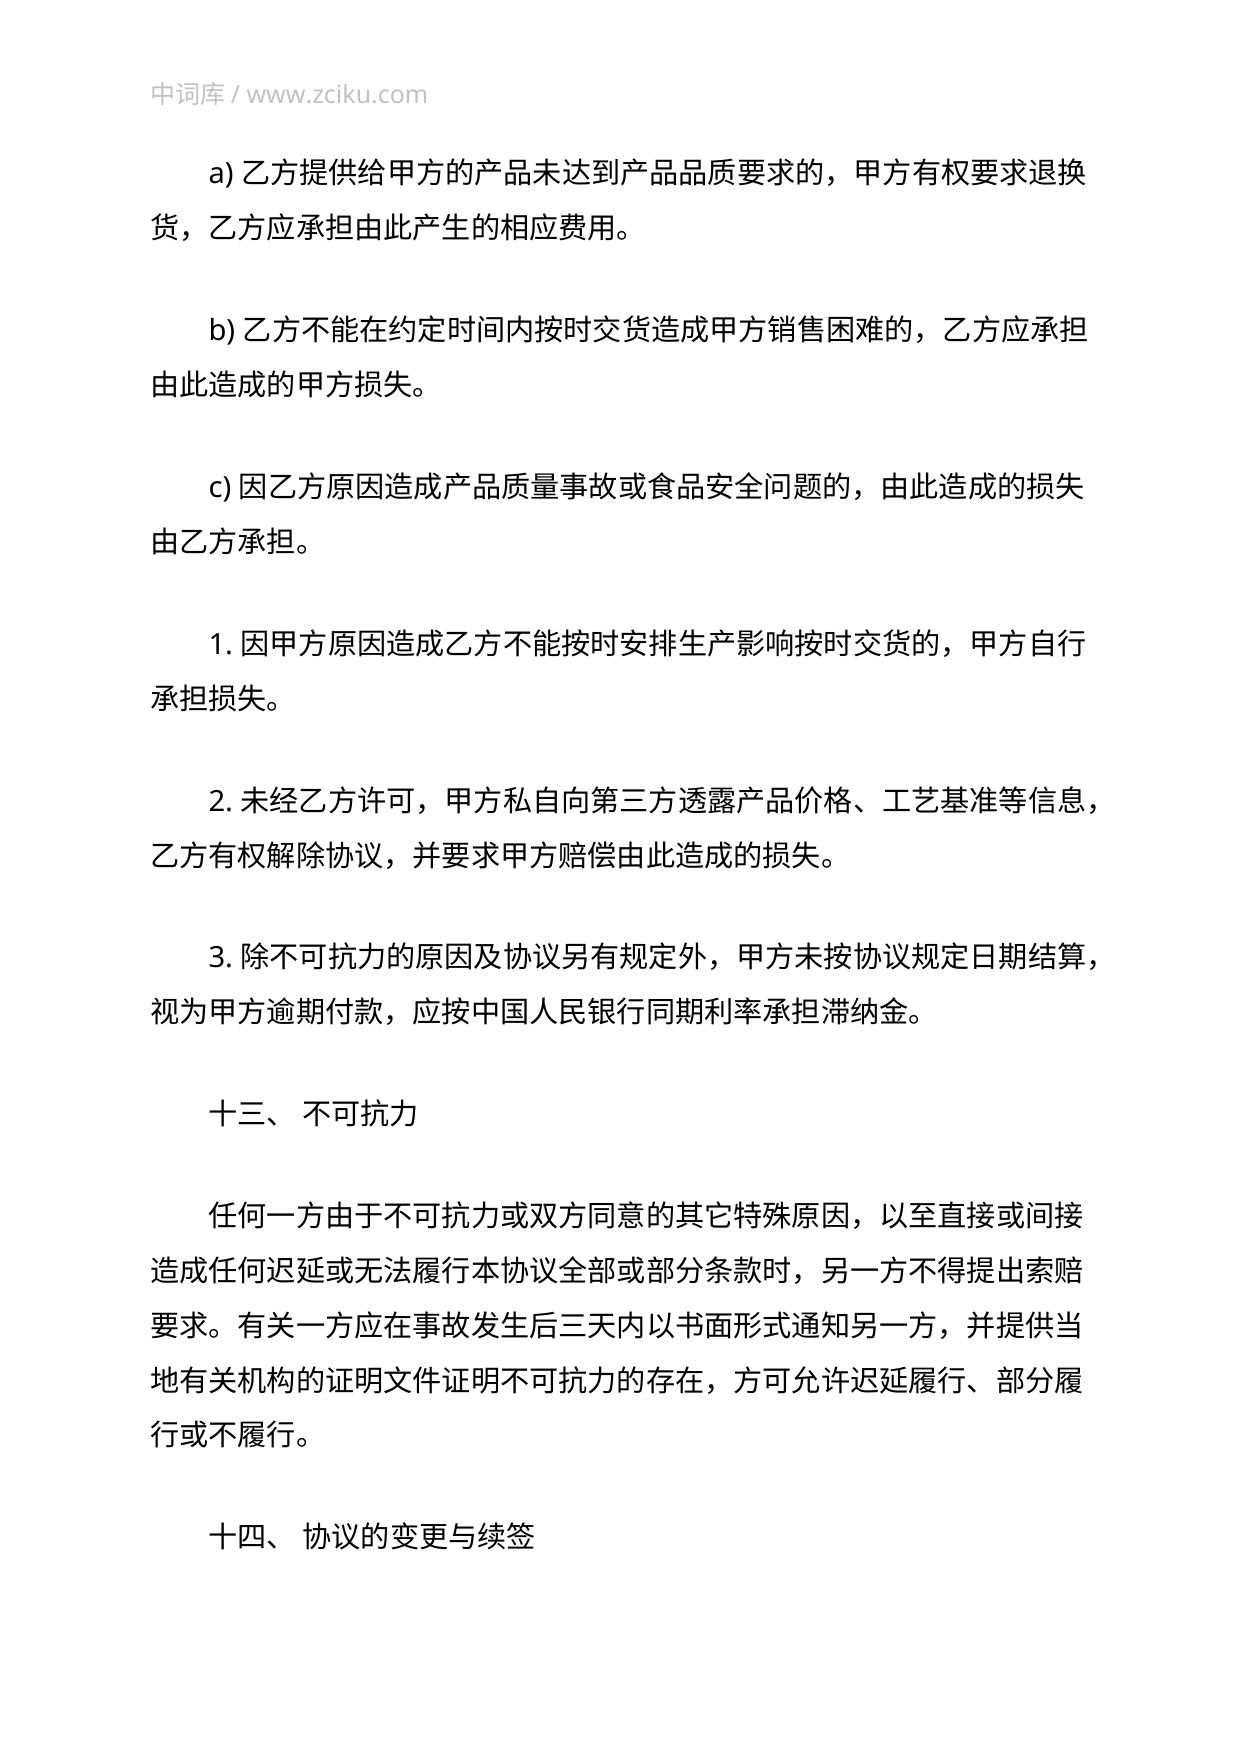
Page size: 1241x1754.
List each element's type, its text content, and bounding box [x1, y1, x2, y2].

text c) 因乙方原因造成产品质量事故或食品安全问题的，由此造成的损失由乙方承担。 [150, 463, 1090, 561]
text 2. 未经乙方许可，甲方私自向第三方透露产品价格、工艺基准等信息，乙方有权解除协议，并要求甲方赔偿由此造成的损失。 [150, 777, 1090, 874]
text 3. 除不可抗力的原因及协议另有规定外，甲方未按协议规定日期结算，视为甲方逾期付款，应按中国人民银行同期利率承担滞纳金。 [150, 934, 1090, 1031]
text 十三、 不可抗力 [150, 1091, 1090, 1133]
text b) 乙方不能在约定时间内按时交货造成甲方销售困难的，乙方应承担由此造成的甲方损失。 [150, 307, 1090, 404]
text 十四、 协议的变更与续签 [150, 1514, 1090, 1556]
text 任何一方由于不可抗力或双方同意的其它特殊原因，以至直接或间接造成任何迟延或无法履行本协议全部或部分条款时，另一方不得提出索赔要求。有关一方应在事故发生后三天内以书面形式通知另一方，并提供当地有关机构的证明文件证明不可抗力的存在，方可允许迟延履行、部分履行或不履行。 [150, 1192, 1090, 1454]
text a) 乙方提供给甲方的产品未达到产品品质要求的，甲方有权要求退换货，乙方应承担由此产生的相应费用。 [150, 150, 1090, 247]
text 1. 因甲方原因造成乙方不能按时安排生产影响按时交货的，甲方自行承担损失。 [150, 620, 1090, 718]
